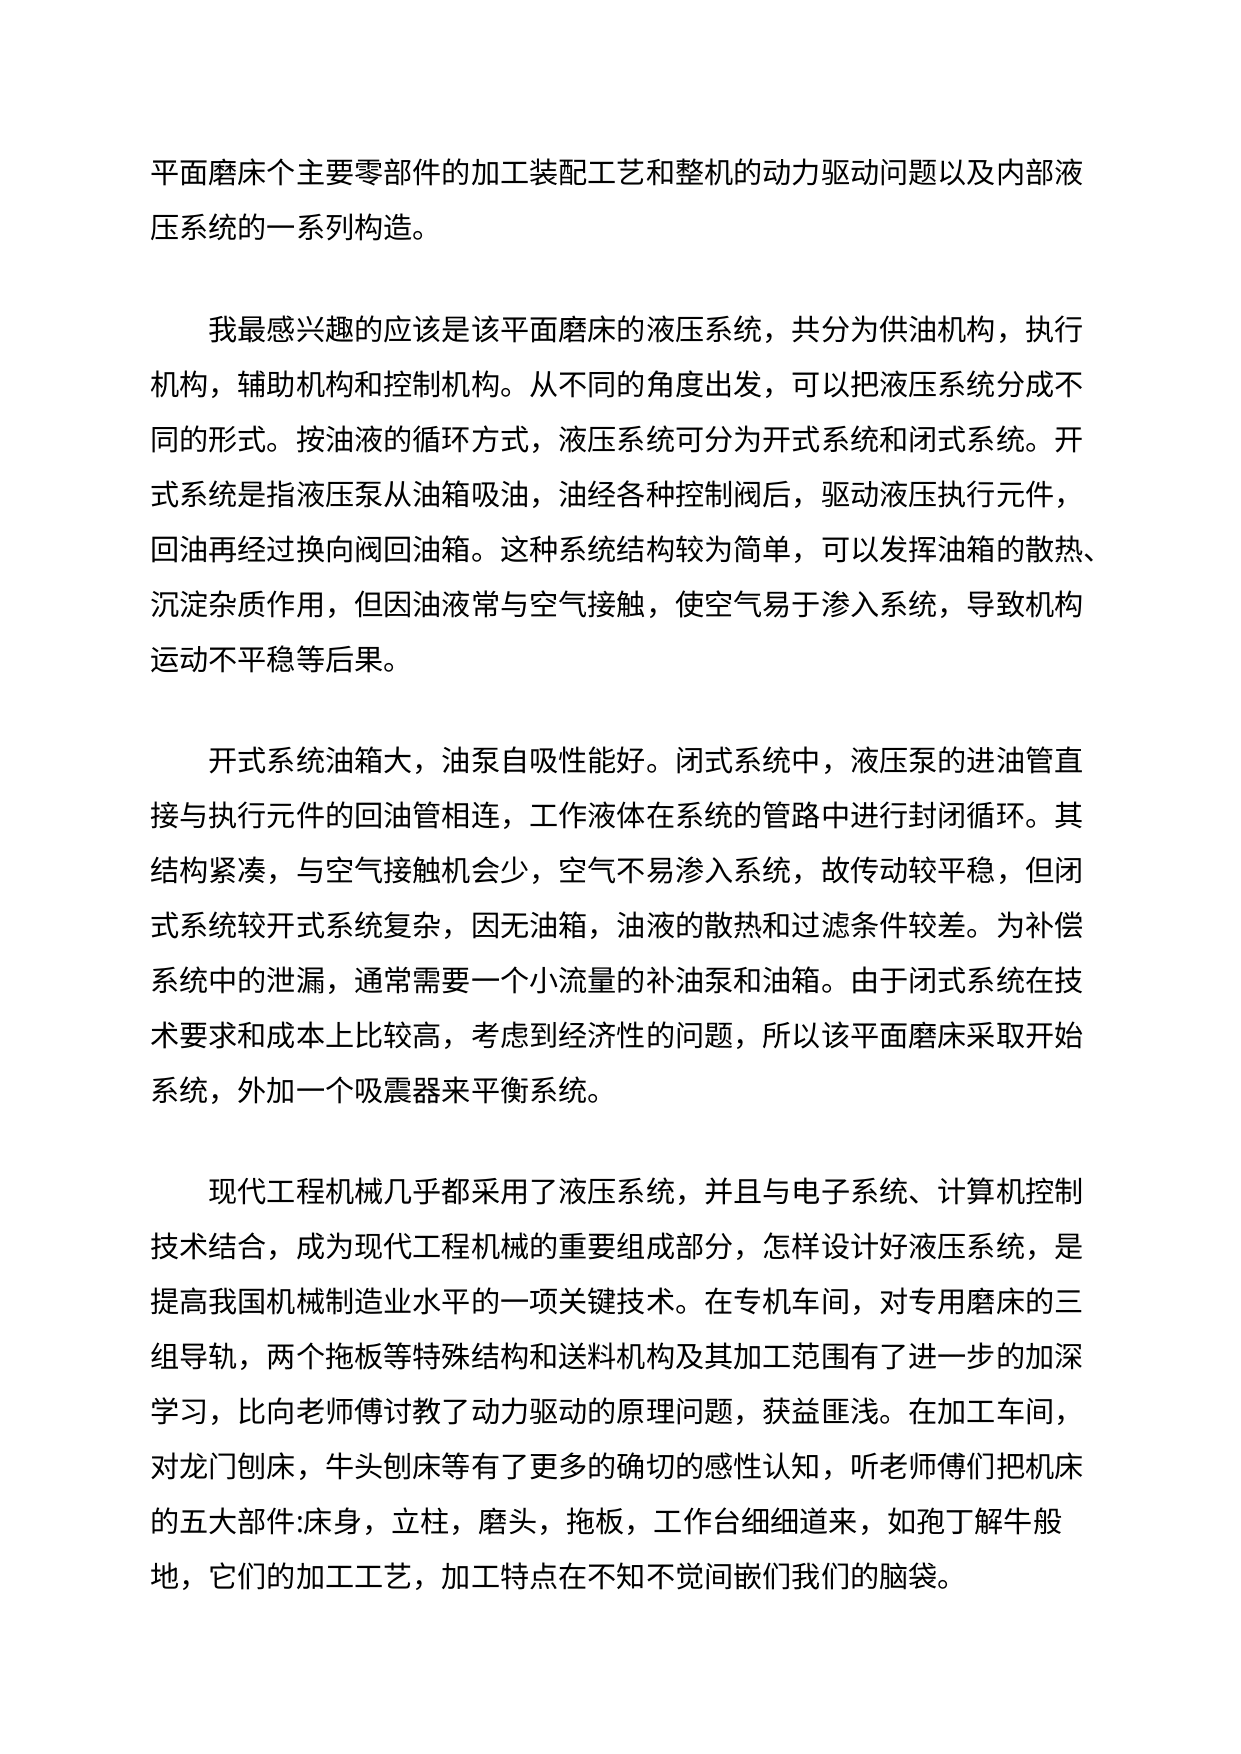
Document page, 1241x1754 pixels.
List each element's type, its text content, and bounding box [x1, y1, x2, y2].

text 开式系统油箱大，油泵自吸性能好。闭式系统中，液压泵的进油管直接与执行元件的回油管相连，工作液体在系统的管路中进行封闭循环。其结构紧凑，与空气接触机会少，空气不易渗入系统，故传动较平稳，但闭式系统较开式系统复杂，因无油箱，油液的散热和过滤条件较差。为补偿系统中的泄漏，通常需要一个小流量的补油泵和油箱。由于闭式系统在技术要求和成本上比较高，考虑到经济性的问题，所以该平面磨床采取开始系统，外加一个吸震器来平衡系统。 [150, 738, 1090, 1109]
text 我最感兴趣的应该是该平面磨床的液压系统，共分为供油机构，执行机构，辅助机构和控制机构。从不同的角度出发，可以把液压系统分成不同的形式。按油液的循环方式，液压系统可分为开式系统和闭式系统。开式系统是指液压泵从油箱吸油，油经各种控制阀后，驱动液压执行元件，回油再经过换向阀回油箱。这种系统结构较为简单，可以发挥油箱的散热、沉淀杂质作用，但因油液常与空气接触，使空气易于渗入系统，导致机构运动不平稳等后果。 [150, 307, 1090, 678]
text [150, 150, 1090, 247]
text 现代工程机械几乎都采用了液压系统，并且与电子系统、计算机控制技术结合，成为现代工程机械的重要组成部分，怎样设计好液压系统，是提高我国机械制造业水平的一项关键技术。在专机车间，对专用磨床的三组导轨，两个拖板等特殊结构和送料机构及其加工范围有了进一步的加深学习，比向老师傅讨教了动力驱动的原理问题，获益匪浅。在加工车间，对龙门刨床，牛头刨床等有了更多的确切的感性认知，听老师傅们把机床的五大部件:床身，立柱，磨头，拖板，工作台细细道来，如孢丁解牛般地，它们的加工工艺，加工特点在不知不觉间嵌们我们的脑袋。 [150, 1169, 1090, 1596]
